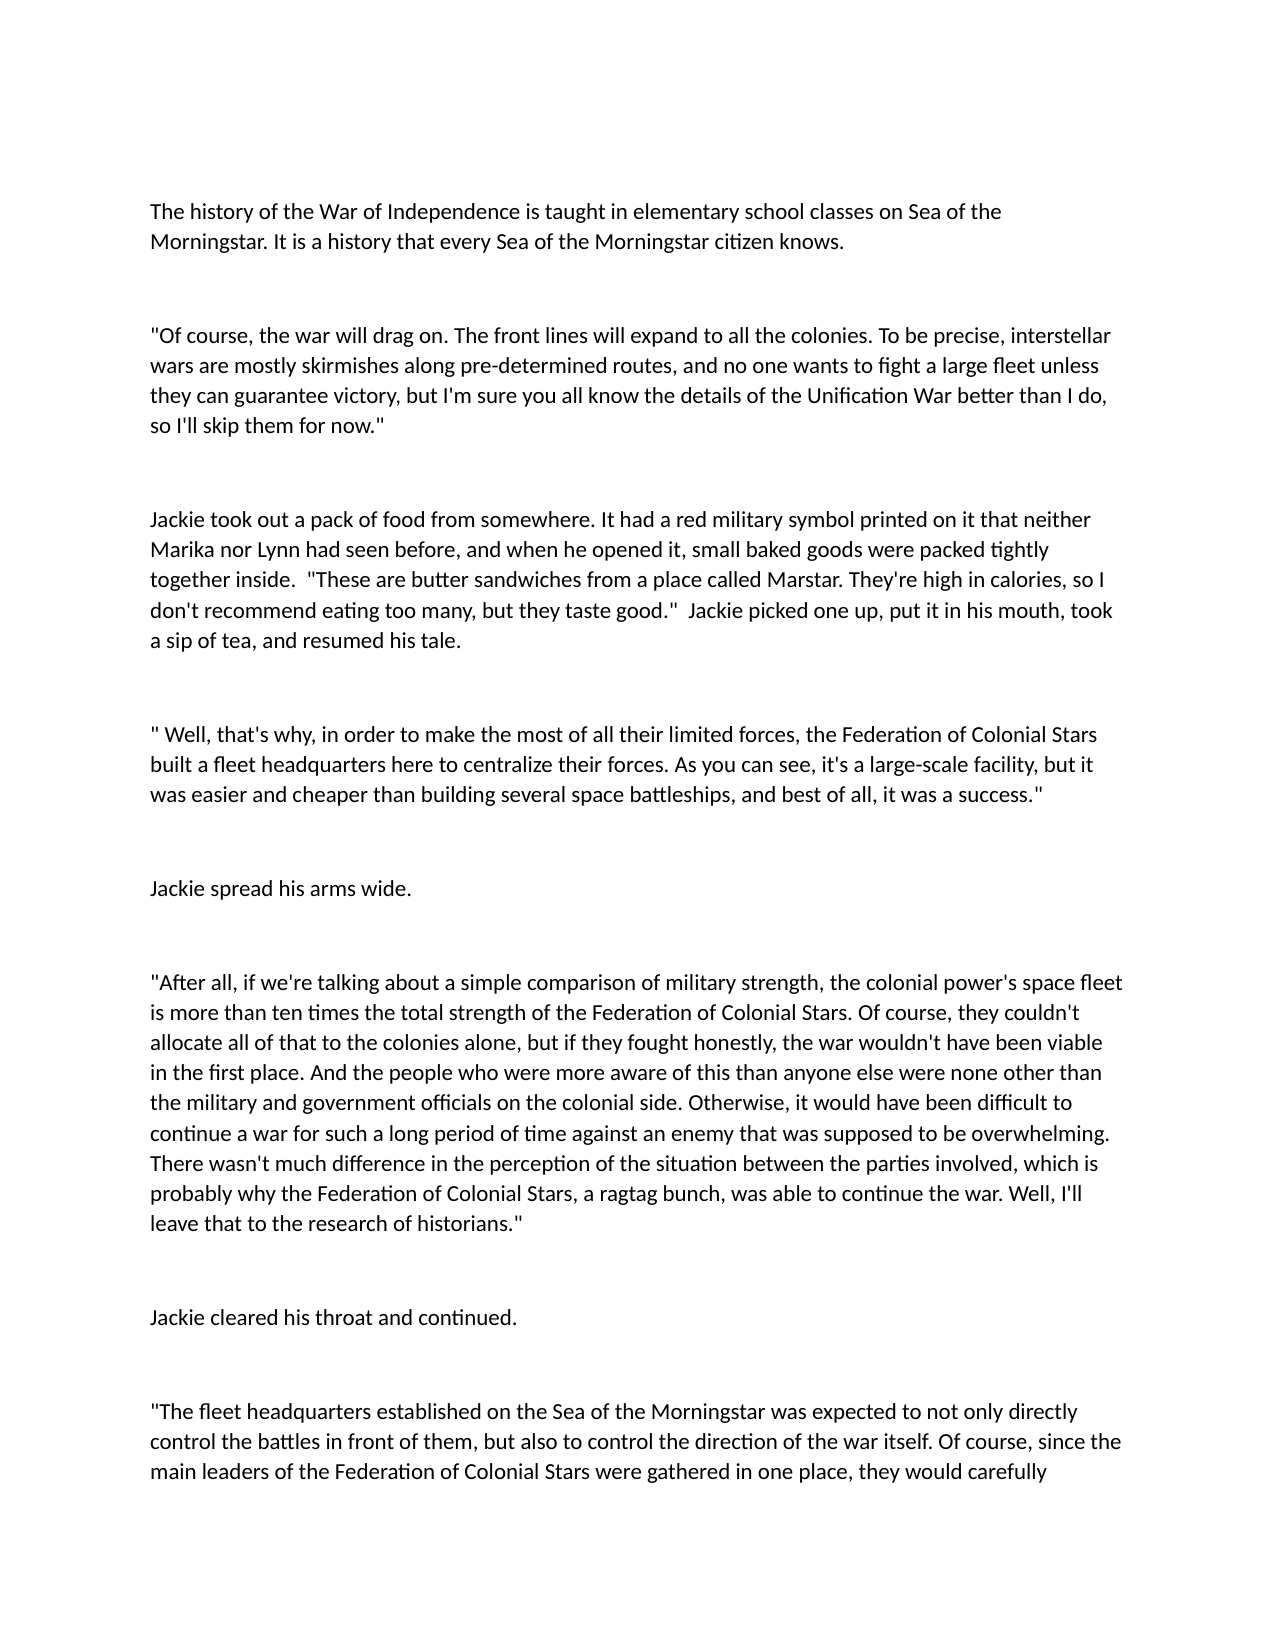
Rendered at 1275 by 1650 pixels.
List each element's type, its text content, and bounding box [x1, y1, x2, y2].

text Jackie took out a pack of food from somewhere. It had a red military symbol printed on it that neither Marika nor Lynn had seen before, and when he opened it, small baked goods were packed tightly together inside. "These are butter sandwiches from a place called Marstar. They're high in calories, so I don't recommend eating too many, but they taste good." Jackie picked one up, put it in his mouth, took a sip of tea, and resumed his tale. [150, 505, 1125, 654]
text "After all, if we're talking about a simple comparison of military strength, the colonial power's space fleet is more than ten times the total strength of the Federation of Colonial Stars. Of course, they couldn't allocate all of that to the colonies alone, but if they fought honestly, the war wouldn't have been viable in the first place. And the people who were more aware of this than anyone else were none other than the military and government officials on the colonial side. Otherwise, it would have been difficult to continue a war for such a long period of time against an enemy that was supposed to be overwhelming. There wasn't much difference in the perception of the situation between the parties involved, which is probably why the Federation of Colonial Stars, a ragtag bunch, was able to continue the war. Well, I'll leave that to the research of historians." [150, 968, 1125, 1237]
text Jackie cleared his throat and continued. [150, 1303, 1125, 1331]
text " Well, that's why, in order to make the most of all their limited forces, the Federation of Colonial Stars built a fleet headquarters here to centralize their forces. As you can see, it's a large-scale facility, but it was easier and cheaper than building several space battleships, and best of all, it was a success." [150, 720, 1125, 808]
text The history of the War of Independence is taught in elementary school classes on Sea of the Morningstar. It is a history that every Sea of the Morningstar citizen knows. [150, 197, 1125, 255]
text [150, 1397, 1125, 1485]
text "Of course, the war will drag on. The front lines will expand to all the colonies. To be precise, interstellar wars are mostly skirmishes along pre-determined routes, and no one wants to fight a large fleet unless they can guarantee victory, but I'm sure you all know the details of the Unification War better than I do, so I'll skip them for now." [150, 321, 1125, 439]
text Jackie spread his arms wide. [150, 874, 1125, 902]
